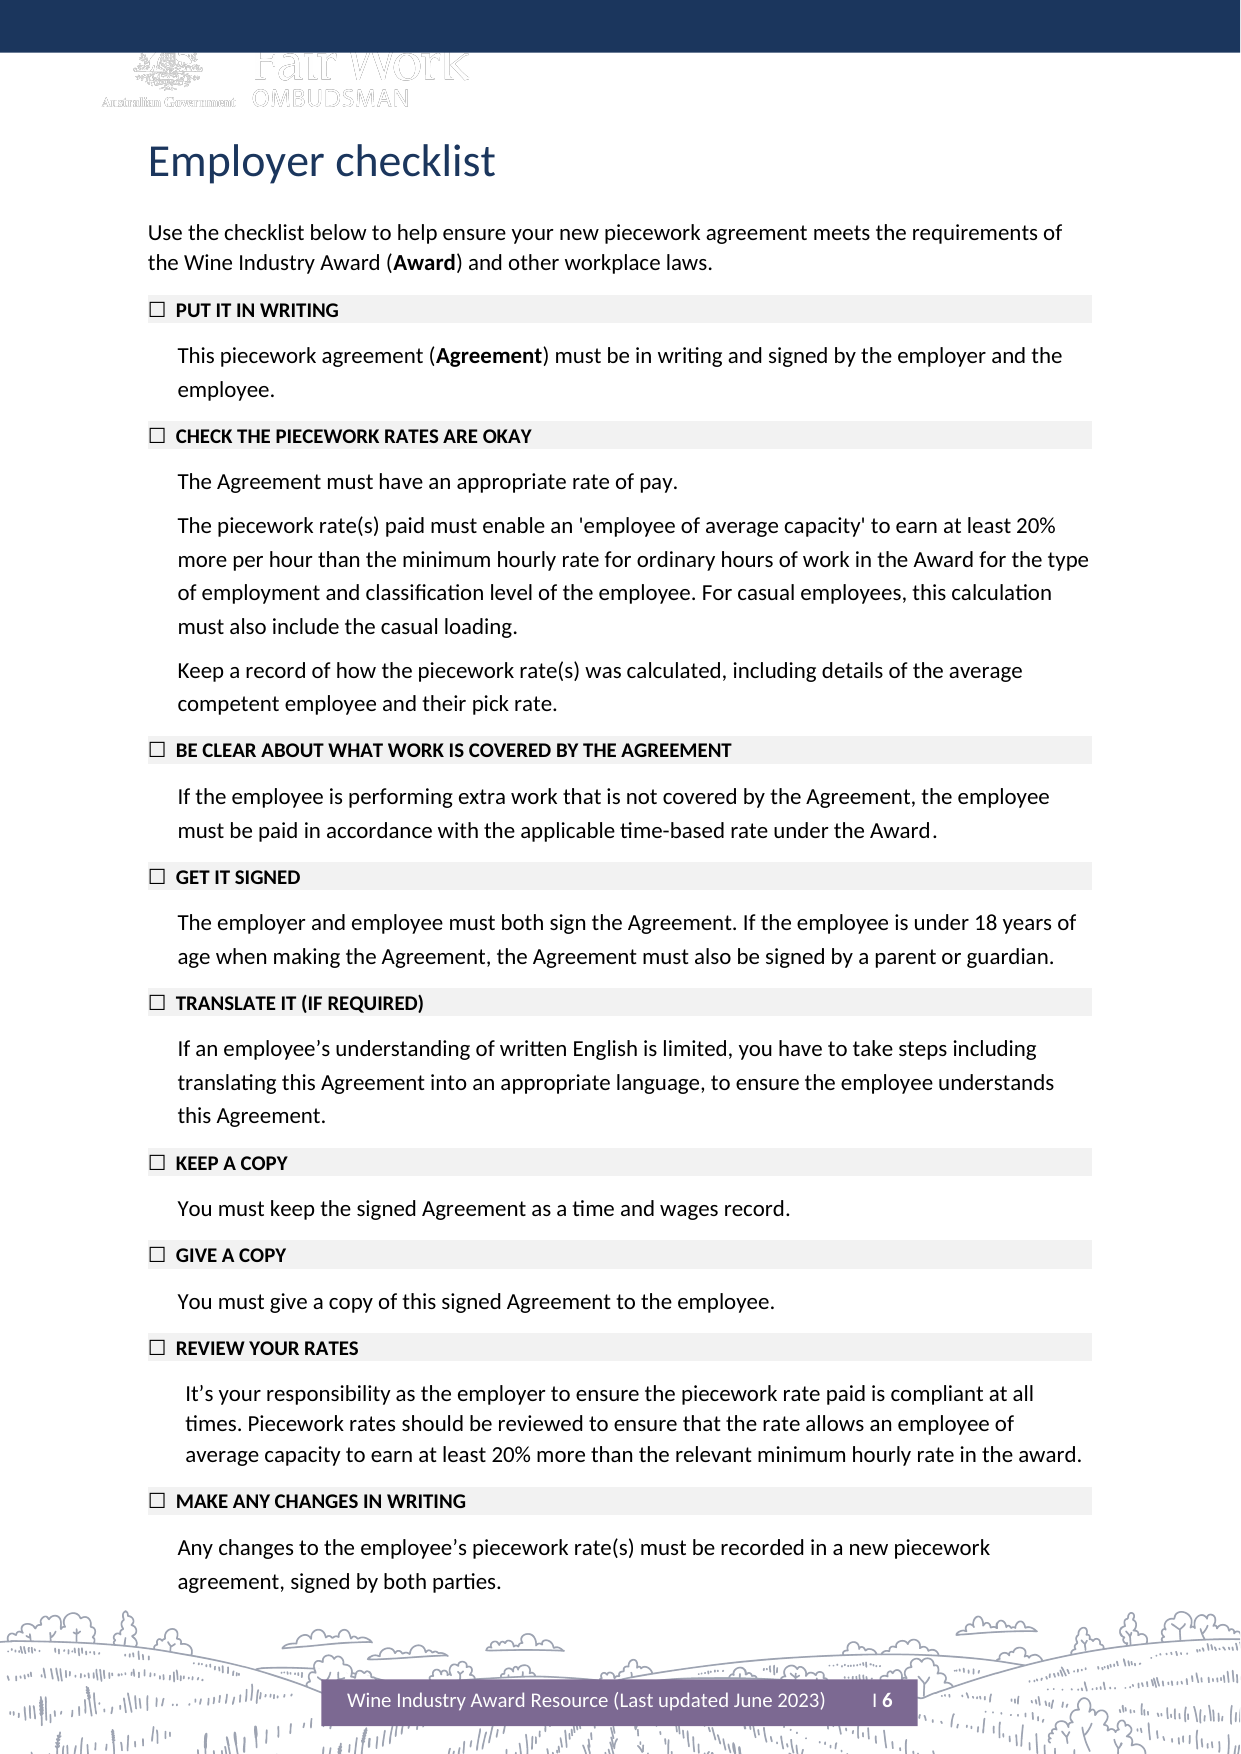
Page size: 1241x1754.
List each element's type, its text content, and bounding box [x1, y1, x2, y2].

subtitle GET IT SIGNED [148, 862, 1092, 890]
text Use the checklist below to help ensure your new piecework agreement meets the requirements of the Wine Industry Award (Award) and other workplace laws. [148, 218, 1092, 276]
picture [101, 53, 470, 107]
subtitle BE CLEAR ABOUT WHAT WORK IS COVERED BY THE AGREEMENT [148, 736, 1092, 764]
text It’s your responsibility as the employer to ensure the piecework rate paid is compliant at all times. Piecework rates should be reviewed to ensure that the rate allows an employee of average capacity to earn at least 20% more than the relevant minimum hourly rate in the award. [185, 1379, 1092, 1468]
text The piecework rate(s) paid must enable an 'employee of average capacity' to earn at least 20% more per hour than the minimum hourly rate for ordinary hours of work in the Award for the type of employment and classification level of the employee. For casual employees, this calculation must also include the casual loading. [177, 511, 1092, 640]
text Keep a record of how the piecework rate(s) was calculated, including details of the average competent employee and their pick rate. [177, 656, 1092, 718]
text This piecework agreement (Agreement) must be in writing and signed by the employer and the employee. [177, 341, 1092, 403]
text You must give a copy of this signed Agreement to the employee. [177, 1287, 1092, 1315]
text Any changes to the employee’s piecework rate(s) must be recorded in a new piecework agreement, signed by both parties. [177, 1533, 1092, 1595]
text If the employee is performing extra work that is not covered by the Agreement, the employee must be paid in accordance with the applicable time-based rate under the Award. [177, 782, 1092, 844]
text You must keep the signed Agreement as a time and wages record. [177, 1194, 1092, 1222]
subtitle KEEP A COPY [148, 1148, 1092, 1176]
text The employer and employee must both sign the Agreement. If the employee is under 18 years of age when making the Agreement, the Agreement must also be signed by a parent or guardian. [177, 908, 1092, 970]
subtitle TRANSLATE IT (IF REQUIRED) [148, 988, 1092, 1016]
text If an employee’s understanding of written English is limited, you have to take steps including translating this Agreement into an appropriate language, to ensure the employee understands this Agreement. [177, 1034, 1092, 1129]
subtitle CHECK THE PIECEWORK RATES ARE OKAY [148, 421, 1092, 449]
text The Agreement must have an appropriate rate of pay. [177, 467, 1092, 496]
subtitle GIVE A COPY [148, 1240, 1092, 1269]
subtitle Employer checklist [148, 132, 1092, 188]
subtitle MAKE ANY CHANGES IN WRITING [148, 1487, 1092, 1515]
subtitle PUT IT IN WRITING [148, 295, 1092, 323]
subtitle REVIEW YOUR RATES [148, 1333, 1092, 1361]
